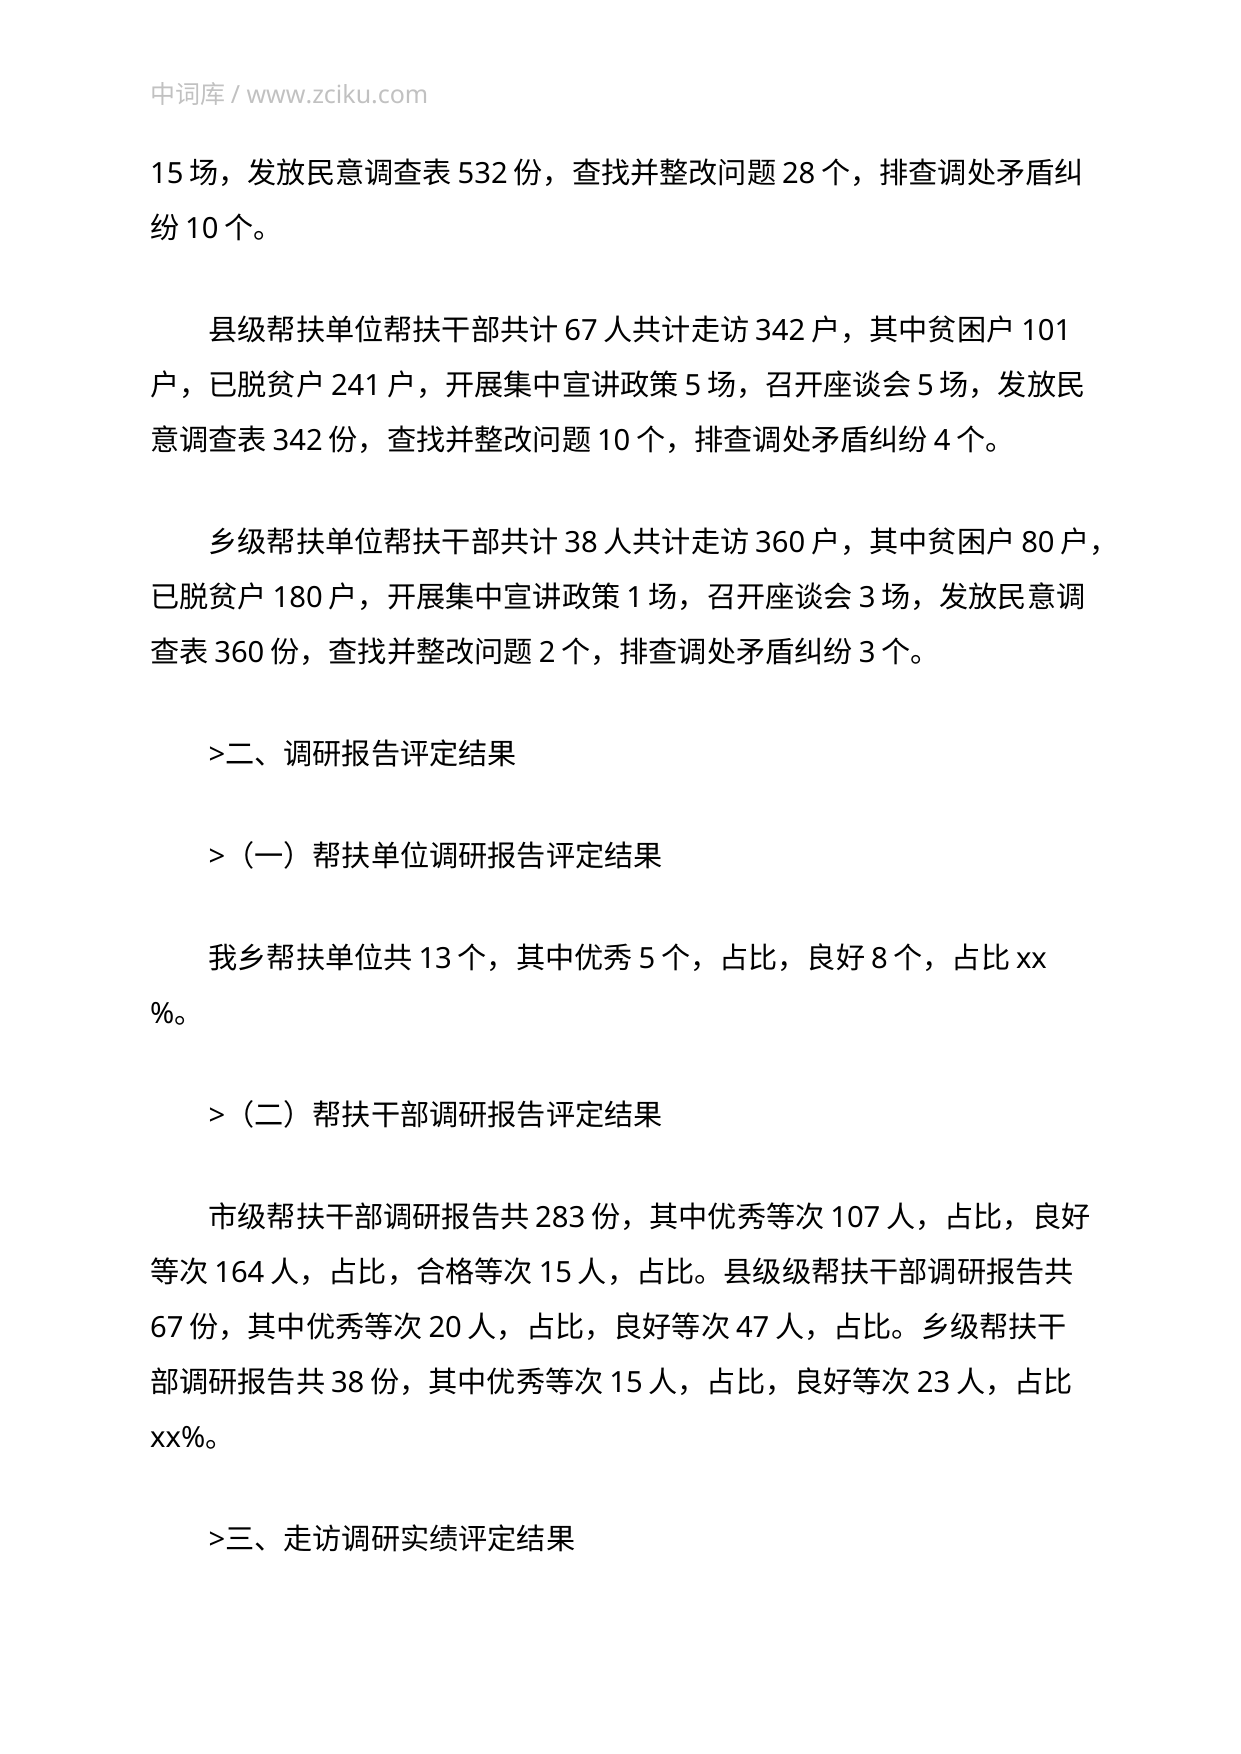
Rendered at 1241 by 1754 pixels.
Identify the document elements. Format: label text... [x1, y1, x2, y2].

text >（一）帮扶单位调研报告评定结果 [150, 833, 1090, 875]
text >（二）帮扶干部调研报告评定结果 [150, 1092, 1090, 1134]
text 市级帮扶干部调研报告共283份，其中优秀等次107人，占比，良好等次164人，占比，合格等次15人，占比。县级级帮扶干部调研报告共67份，其中优秀等次20人，占比，良好等次47人，占比。乡级帮扶干部调研报告共38份，其中优秀等次15人，占比，良好等次23人，占比xx%。 [150, 1194, 1090, 1456]
text >三、走访调研实绩评定结果 [150, 1516, 1090, 1558]
text >二、调研报告评定结果 [150, 731, 1090, 773]
text 我乡帮扶单位共13个，其中优秀5个，占比，良好8个，占比xx%。 [150, 935, 1090, 1032]
text 县级帮扶单位帮扶干部共计67人共计走访342户，其中贫困户101户，已脱贫户241户，开展集中宣讲政策5场，召开座谈会5场，发放民意调查表342份，查找并整改问题10个，排查调处矛盾纠纷4个。 [150, 307, 1090, 459]
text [150, 150, 1090, 247]
text 乡级帮扶单位帮扶干部共计38人共计走访360户，其中贫困户80户，已脱贫户180户，开展集中宣讲政策1场，召开座谈会3场，发放民意调查表360份，查找并整改问题2个，排查调处矛盾纠纷3个。 [150, 519, 1090, 671]
